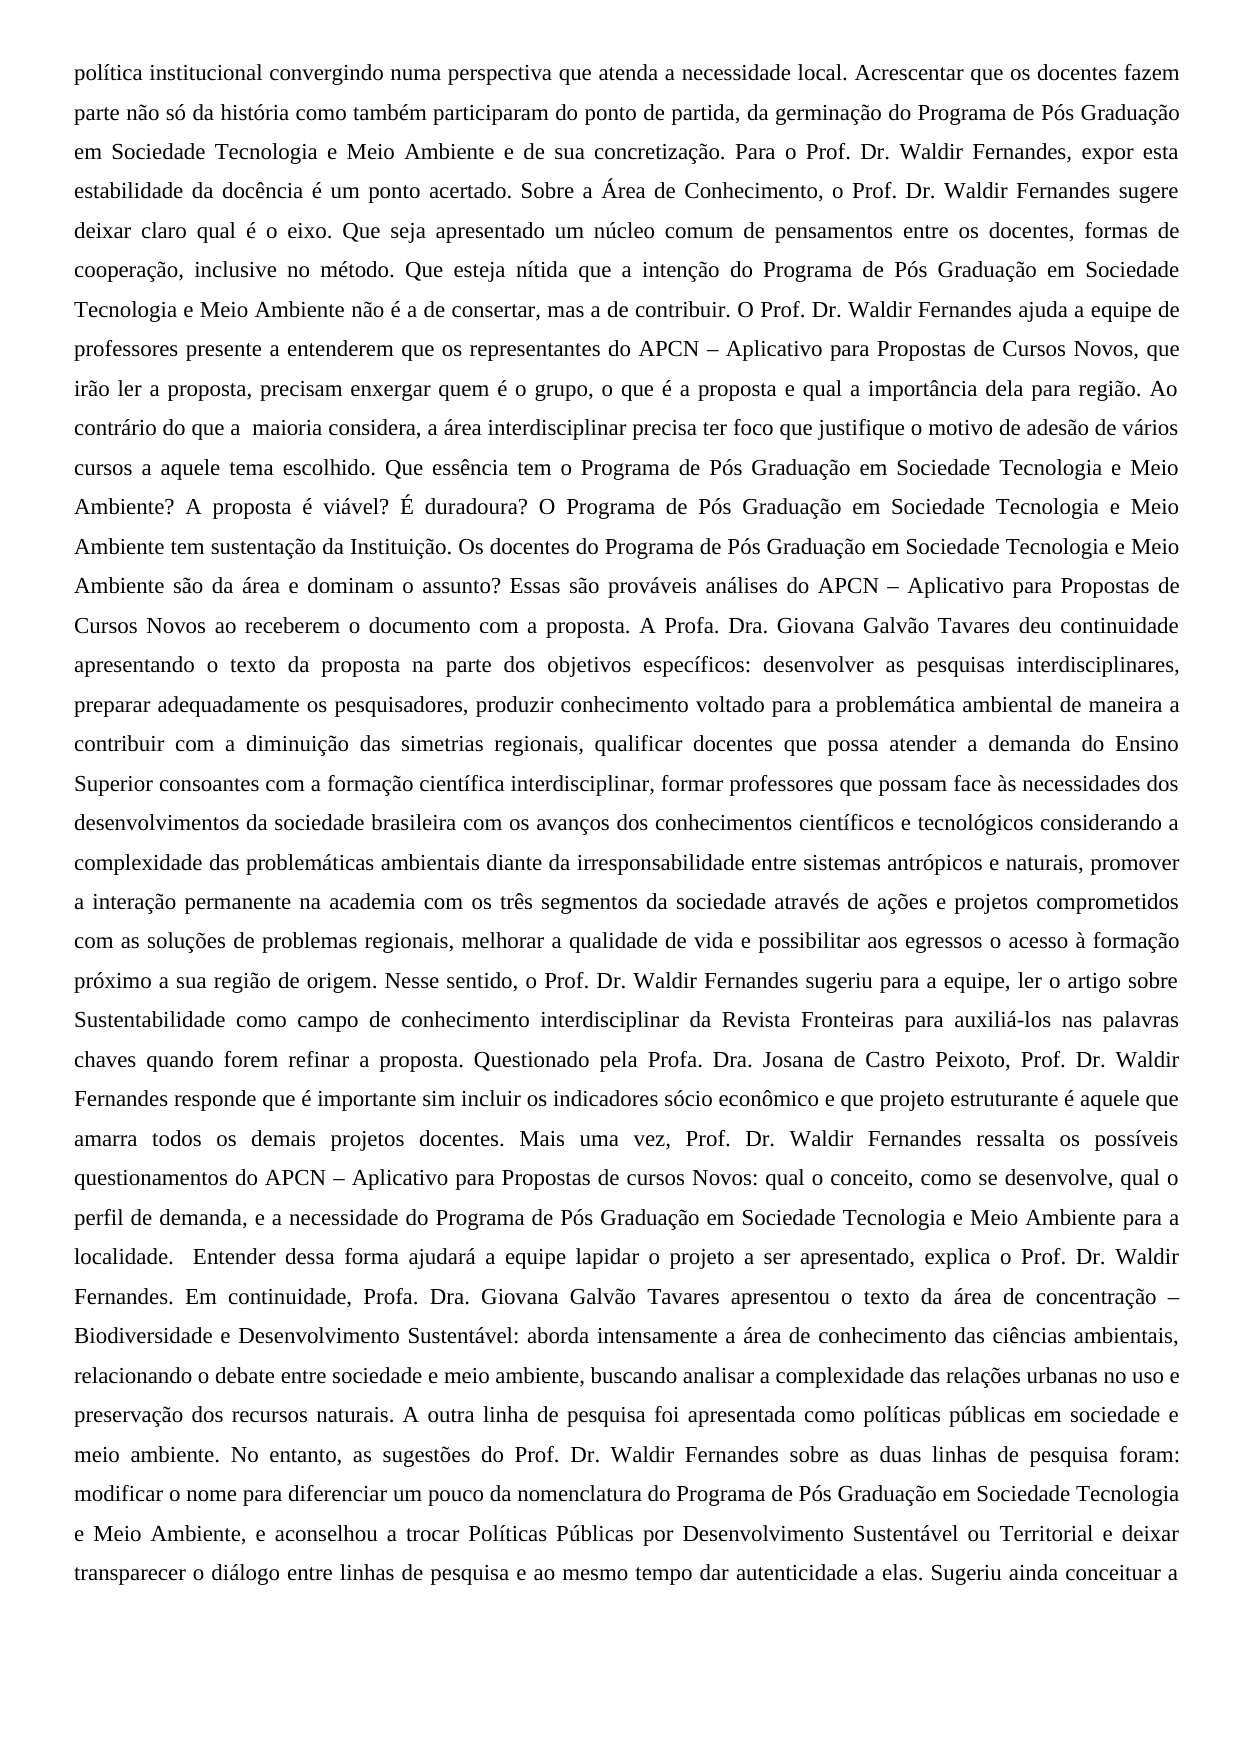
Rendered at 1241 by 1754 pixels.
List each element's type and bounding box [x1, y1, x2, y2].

text [74, 59, 1181, 1586]
